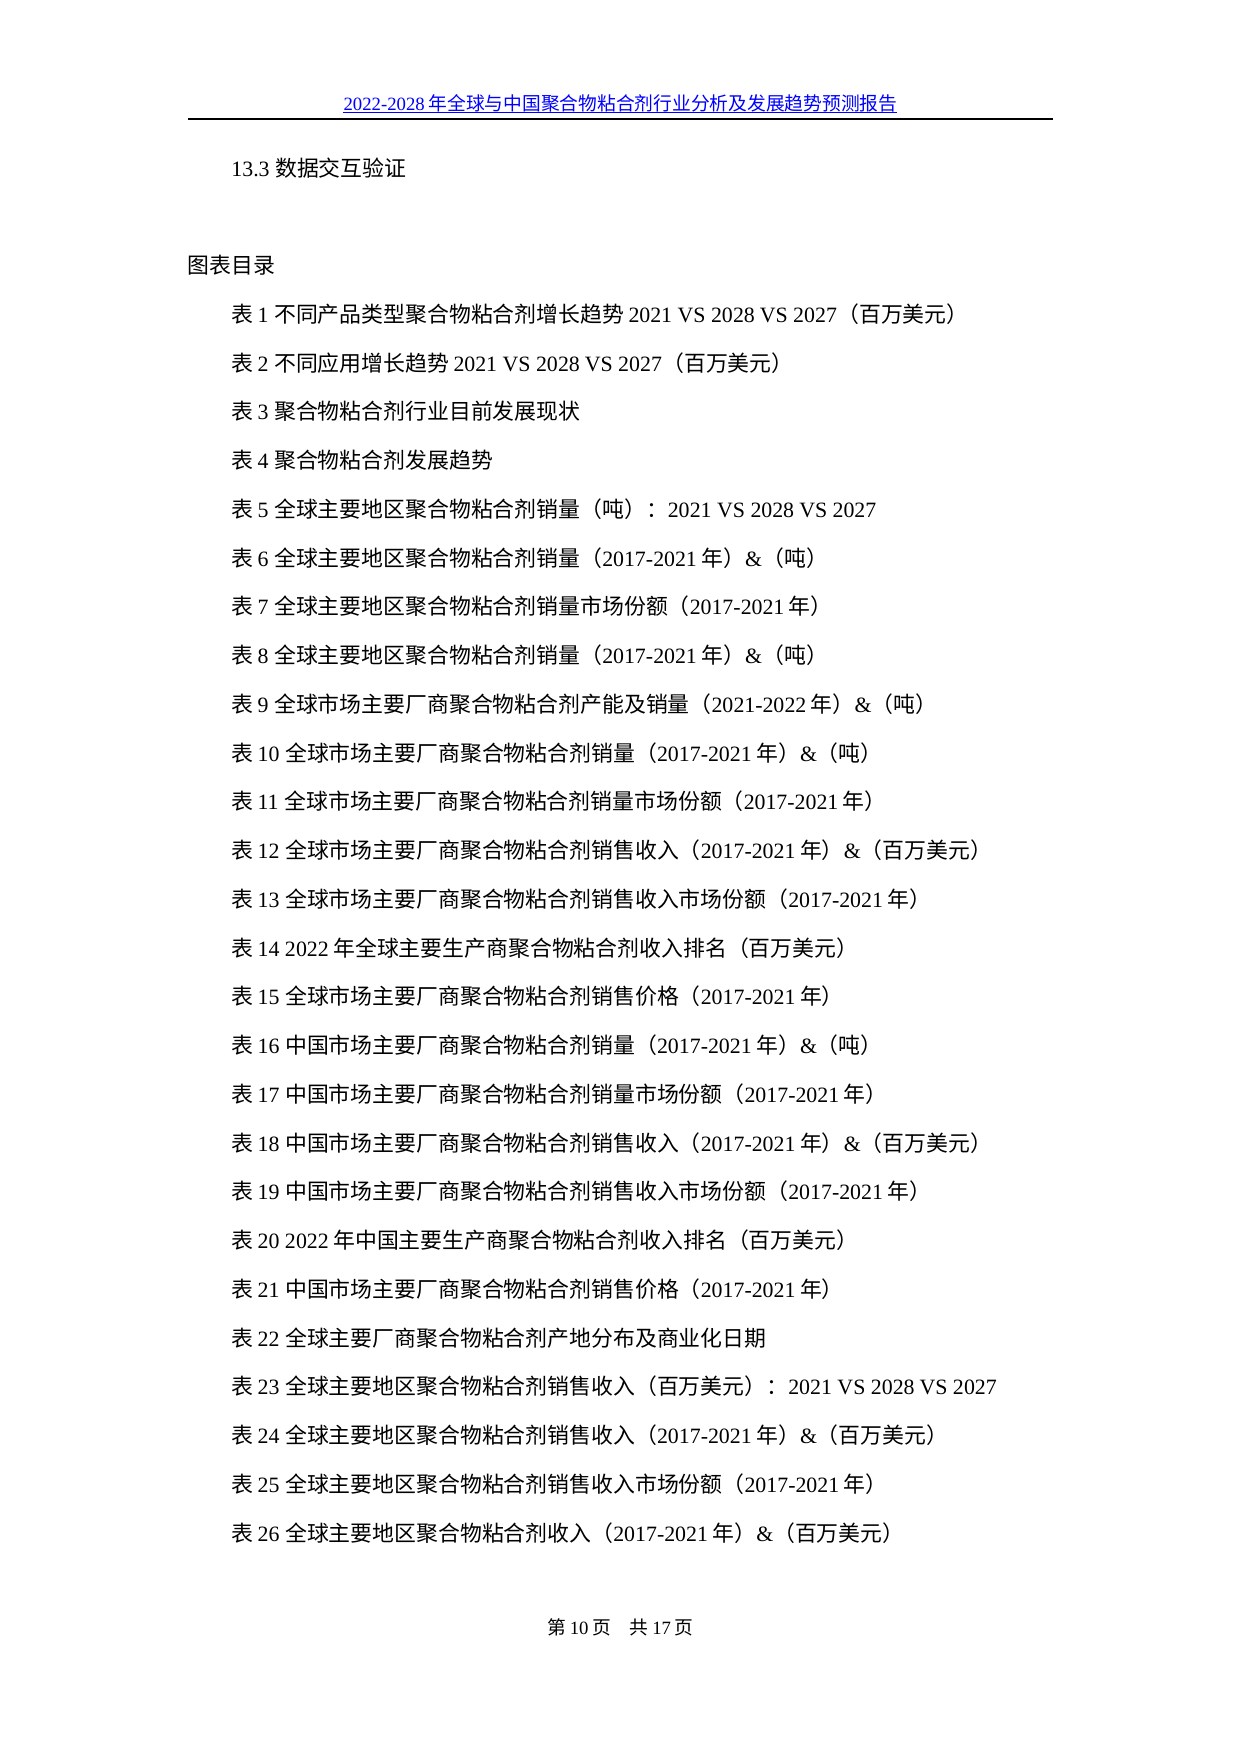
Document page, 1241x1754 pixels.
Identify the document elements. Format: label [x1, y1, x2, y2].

text [187, 150, 1053, 1548]
